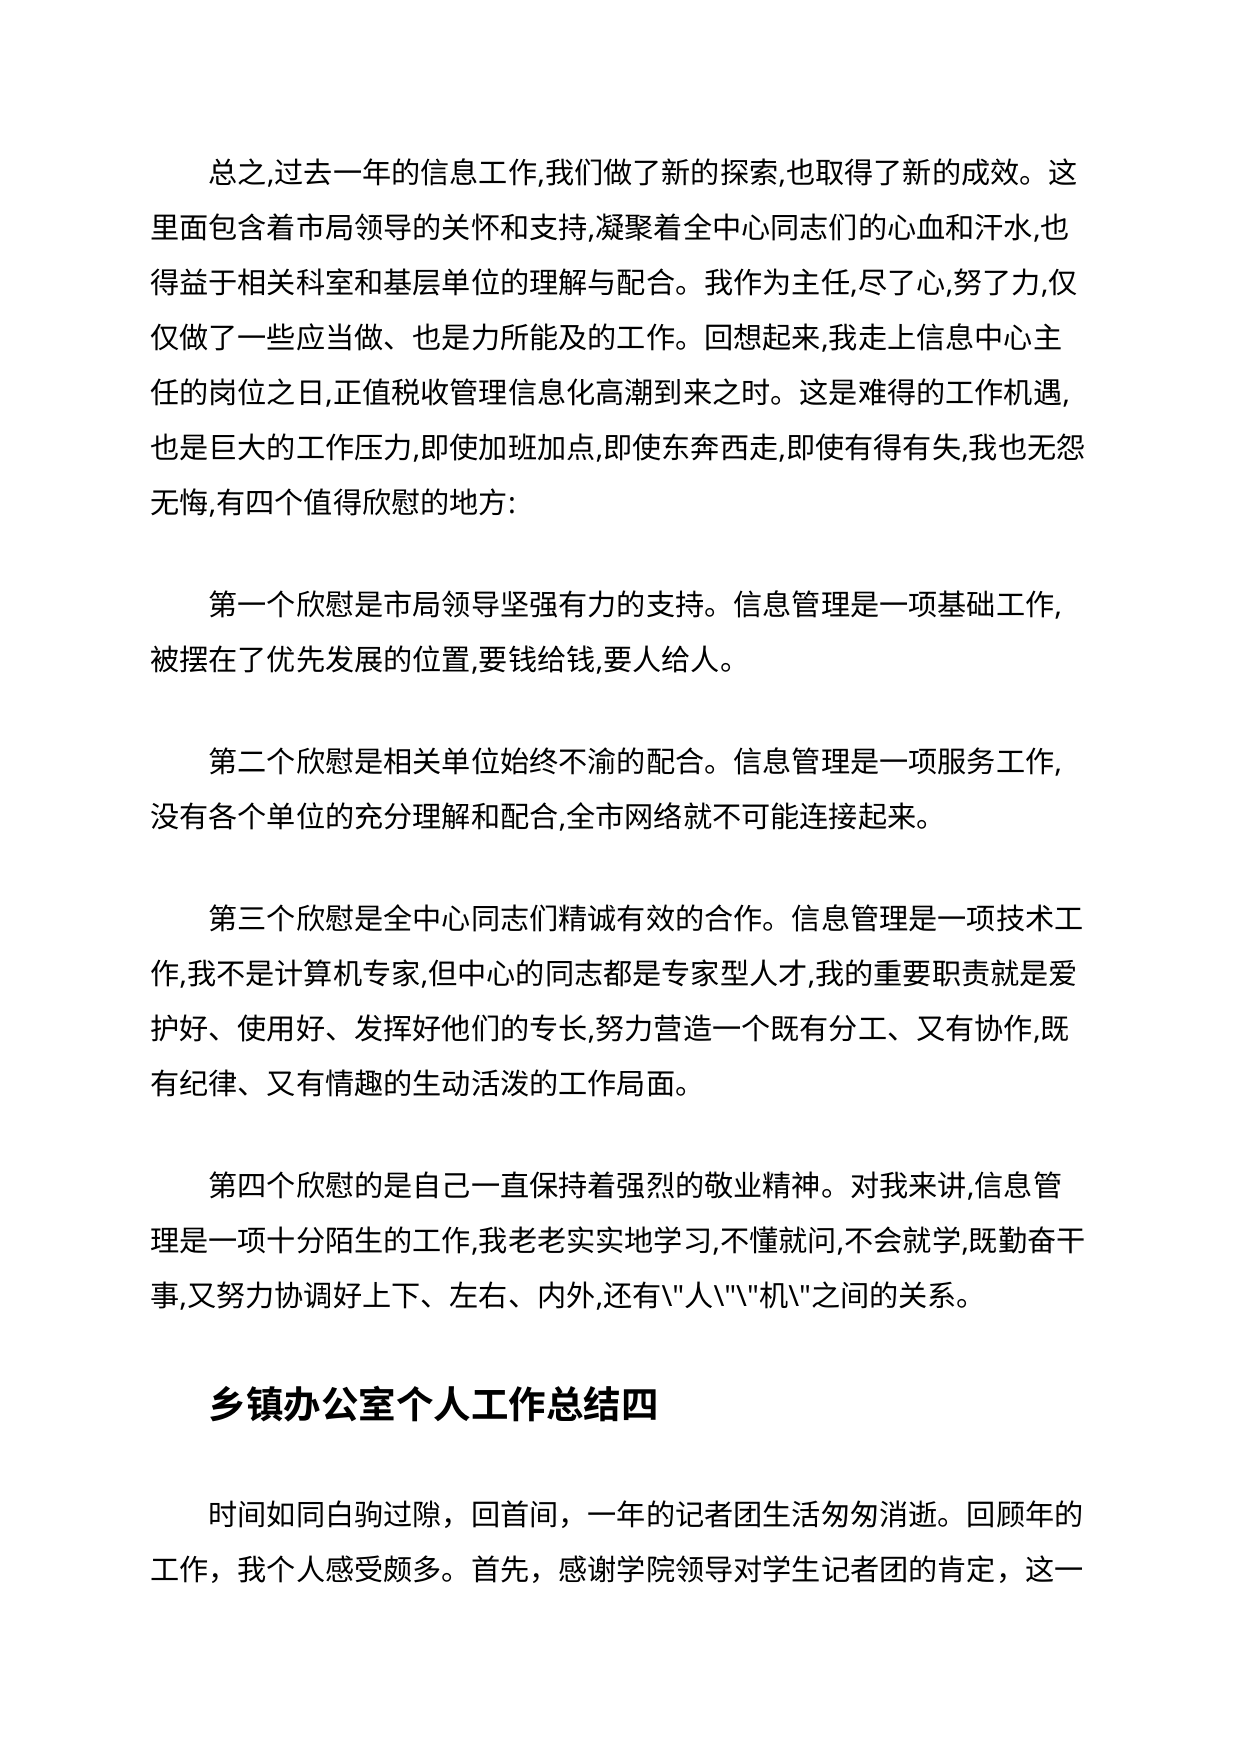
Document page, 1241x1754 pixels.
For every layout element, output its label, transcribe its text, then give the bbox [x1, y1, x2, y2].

text 第三个欣慰是全中心同志们精诚有效的合作。信息管理是一项技术工作,我不是计算机专家,但中心的同志都是专家型人才,我的重要职责就是爱护好、使用好、发挥好他们的专长,努力营造一个既有分工、又有协作,既有纪律、又有情趣的生动活泼的工作局面。 [150, 896, 1090, 1103]
text 乡镇办公室个人工作总结四 [150, 1374, 1090, 1429]
text 第二个欣慰是相关单位始终不渝的配合。信息管理是一项服务工作,没有各个单位的充分理解和配合,全市网络就不可能连接起来。 [150, 739, 1090, 836]
text 第一个欣慰是市局领导坚强有力的支持。信息管理是一项基础工作,被摆在了优先发展的位置,要钱给钱,要人给人。 [150, 582, 1090, 679]
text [150, 1492, 1090, 1589]
text 第四个欣慰的是自己一直保持着强烈的敬业精神。对我来讲,信息管理是一项十分陌生的工作,我老老实实地学习,不懂就问,不会就学,既勤奋干事,又努力协调好上下、左右、内外,还有\"人\"\"机\"之间的关系。 [150, 1163, 1090, 1315]
text 总之,过去一年的信息工作,我们做了新的探索,也取得了新的成效。这里面包含着市局领导的关怀和支持,凝聚着全中心同志们的心血和汗水,也得益于相关科室和基层单位的理解与配合。我作为主任,尽了心,努了力,仅仅做了一些应当做、也是力所能及的工作。回想起来,我走上信息中心主任的岗位之日,正值税收管理信息化高潮到来之时。这是难得的工作机遇,也是巨大的工作压力,即使加班加点,即使东奔西走,即使有得有失,我也无怨无悔,有四个值得欣慰的地方: [150, 150, 1090, 522]
